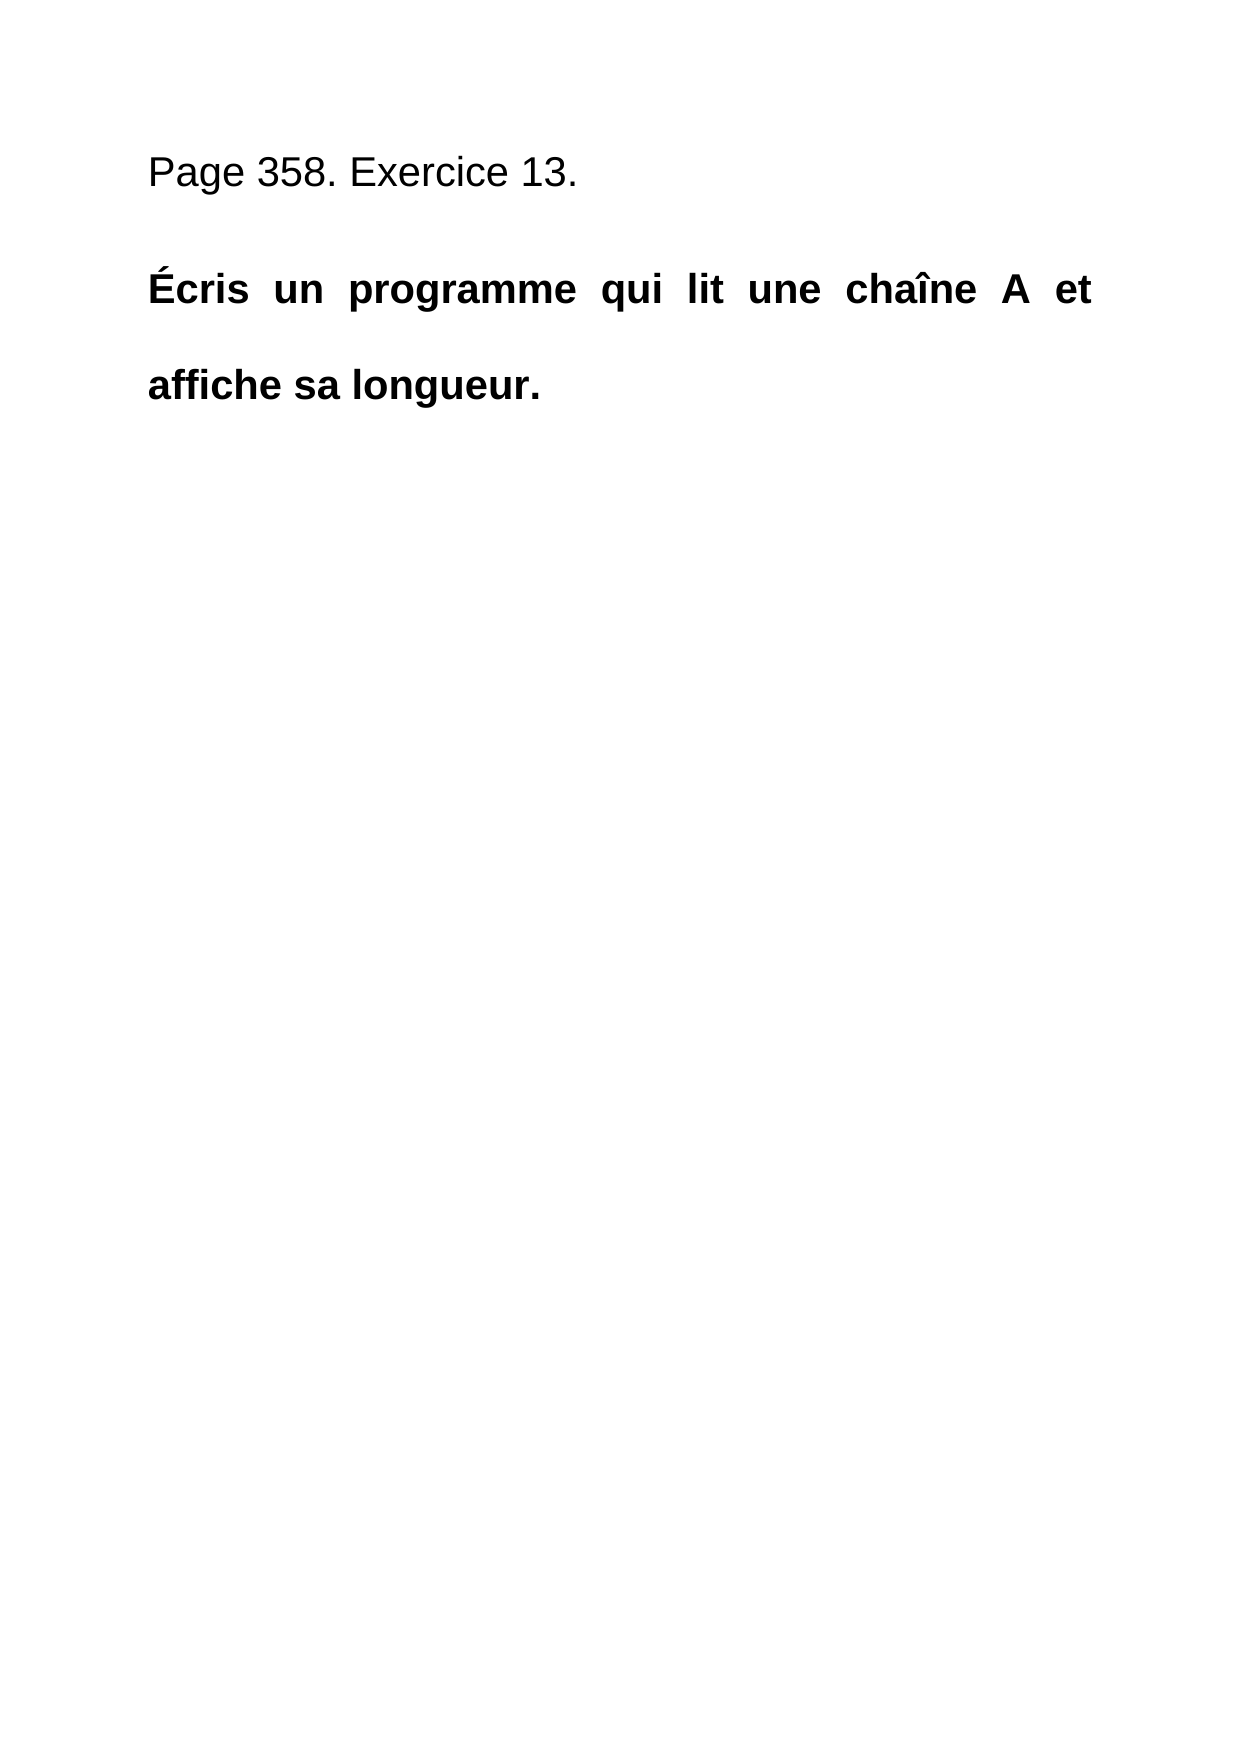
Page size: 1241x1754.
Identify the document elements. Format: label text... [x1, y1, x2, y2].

text Écris un programme qui lit une chaîne A et affiche sa longueur. [148, 264, 1093, 408]
text Page 358. Exercice 13. [148, 148, 1093, 196]
